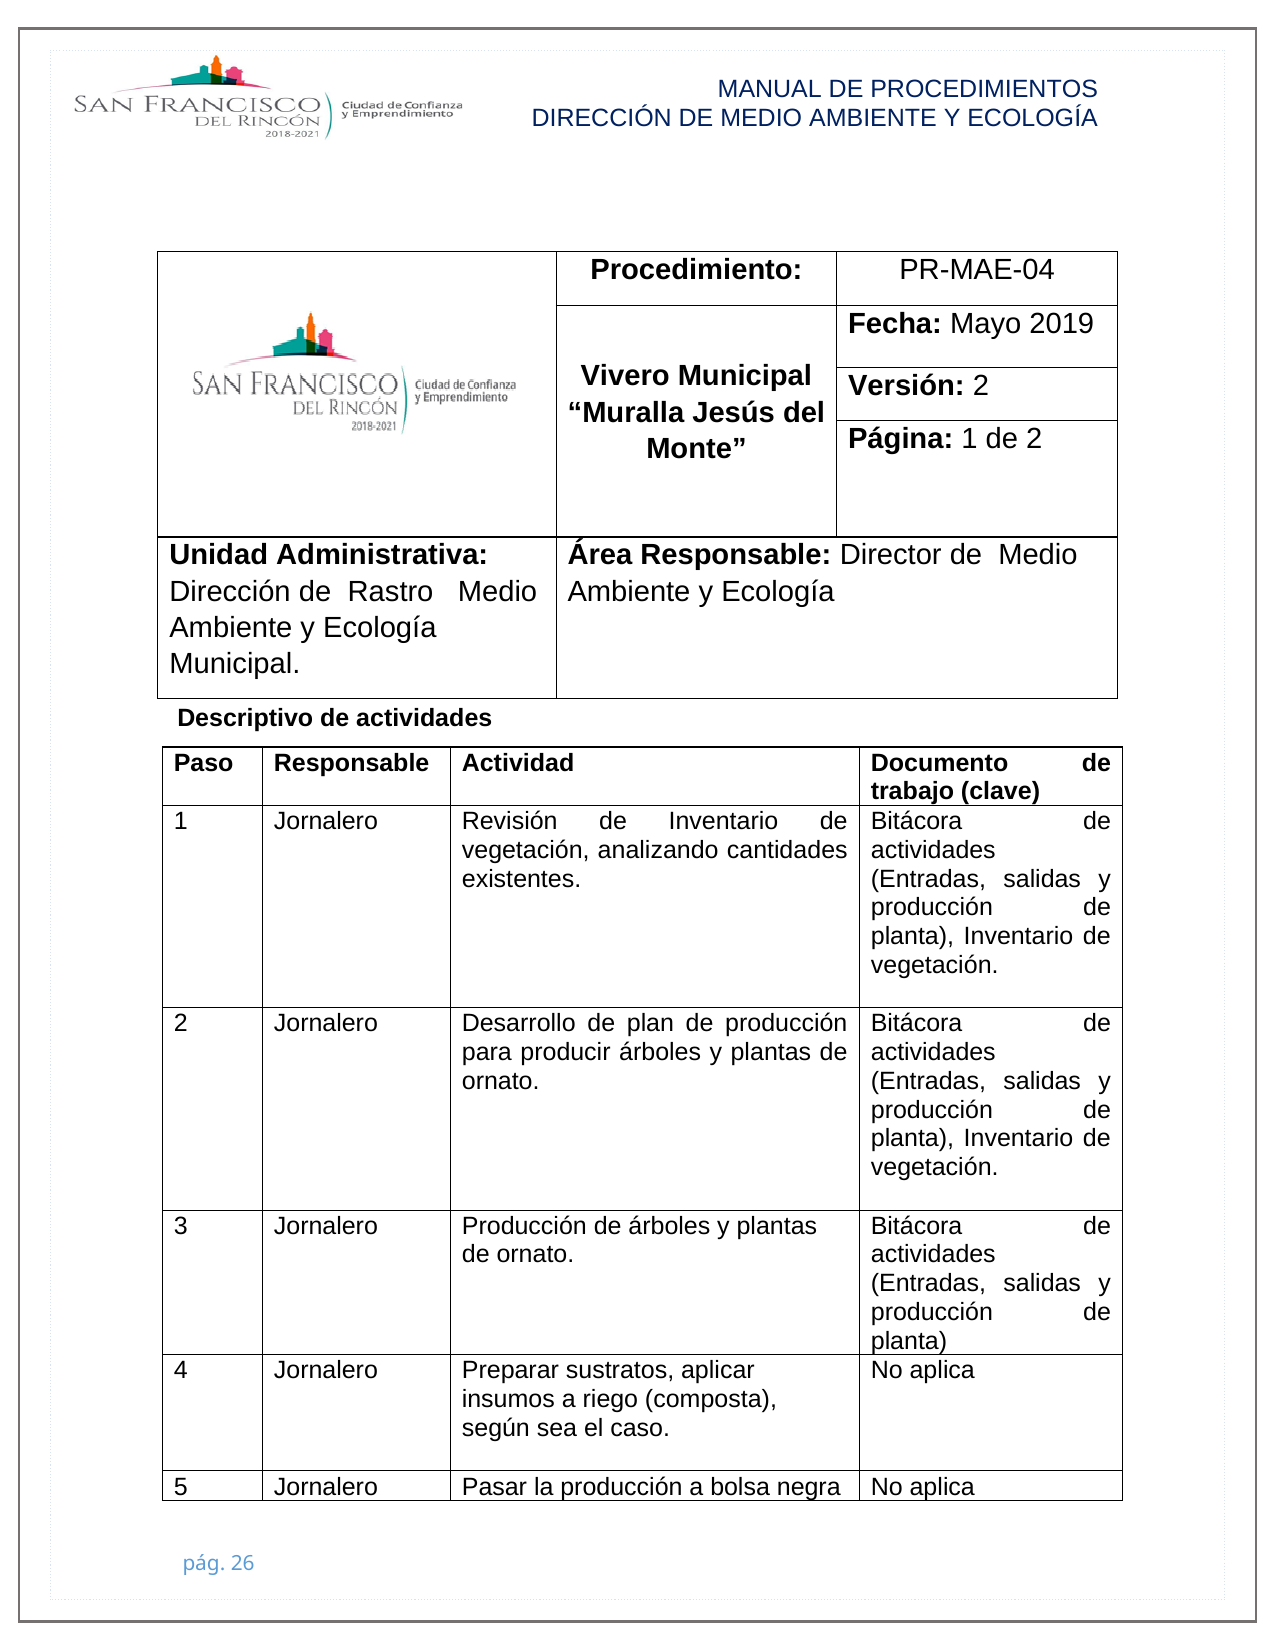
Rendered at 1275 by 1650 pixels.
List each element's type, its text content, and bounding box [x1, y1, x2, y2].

table_cell Área Responsable: Director de Medio Ambiente y Ecología [557, 538, 1117, 698]
table_cell Jornalero [263, 1471, 450, 1500]
table_header Paso [163, 748, 262, 805]
picture [64, 52, 469, 147]
table_cell Bitácora de actividades (Entradas, salidas y producción de planta) [860, 1211, 1122, 1354]
table_cell Bitácora de actividades (Entradas, salidas y producción de planta), Inventario de vegetación. [860, 1008, 1122, 1209]
table_cell 1 [163, 806, 262, 1007]
table_cell Bitácora de actividades (Entradas, salidas y producción de planta), Inventario de vegetación. [860, 806, 1122, 1007]
table_cell Jornalero [263, 1211, 450, 1354]
table_cell Producción de árboles y plantas de ornato. [451, 1211, 859, 1354]
table_cell Desarrollo de plan de producción para producir árboles y plantas de ornato. [451, 1008, 859, 1209]
table_cell Jornalero [263, 1355, 450, 1470]
table_cell 5 [163, 1471, 262, 1500]
subtitle Descriptivo de actividades [177, 703, 1098, 732]
table_cell Página: 1 de 2 [837, 421, 1117, 536]
table_header PR-MAE-04 [837, 252, 1117, 304]
table_cell Jornalero [263, 1008, 450, 1209]
table_cell No aplica [860, 1355, 1122, 1470]
table_header Procedimiento: [557, 252, 836, 304]
table_cell 4 [163, 1355, 262, 1470]
picture [184, 310, 521, 446]
table_cell Jornalero [263, 806, 450, 1007]
table_cell No aplica [860, 1471, 1122, 1500]
table_header [158, 252, 556, 536]
table_cell Preparar sustratos, aplicar insumos a riego (composta), según sea el caso. [451, 1355, 859, 1470]
table_header Responsable [263, 748, 450, 805]
table_header Actividad [451, 748, 859, 805]
table_cell 2 [163, 1008, 262, 1209]
table_cell Versión: 2 [837, 368, 1117, 420]
table_cell Vivero Municipal “Muralla Jesús del Monte” [557, 306, 836, 536]
table_cell Revisión de Inventario de vegetación, analizando cantidades existentes. [451, 806, 859, 1007]
table_cell Pasar la producción a bolsa negra para mejor desarrollo de la producción germinada. [451, 1471, 859, 1500]
table_cell 3 [163, 1211, 262, 1354]
table_header Documento de trabajo (clave) [860, 748, 1122, 805]
table_cell Unidad Administrativa: Dirección de Rastro Medio Ambiente y Ecología Municipal. [158, 538, 556, 698]
table_cell Fecha: Mayo 2019 [837, 306, 1117, 367]
